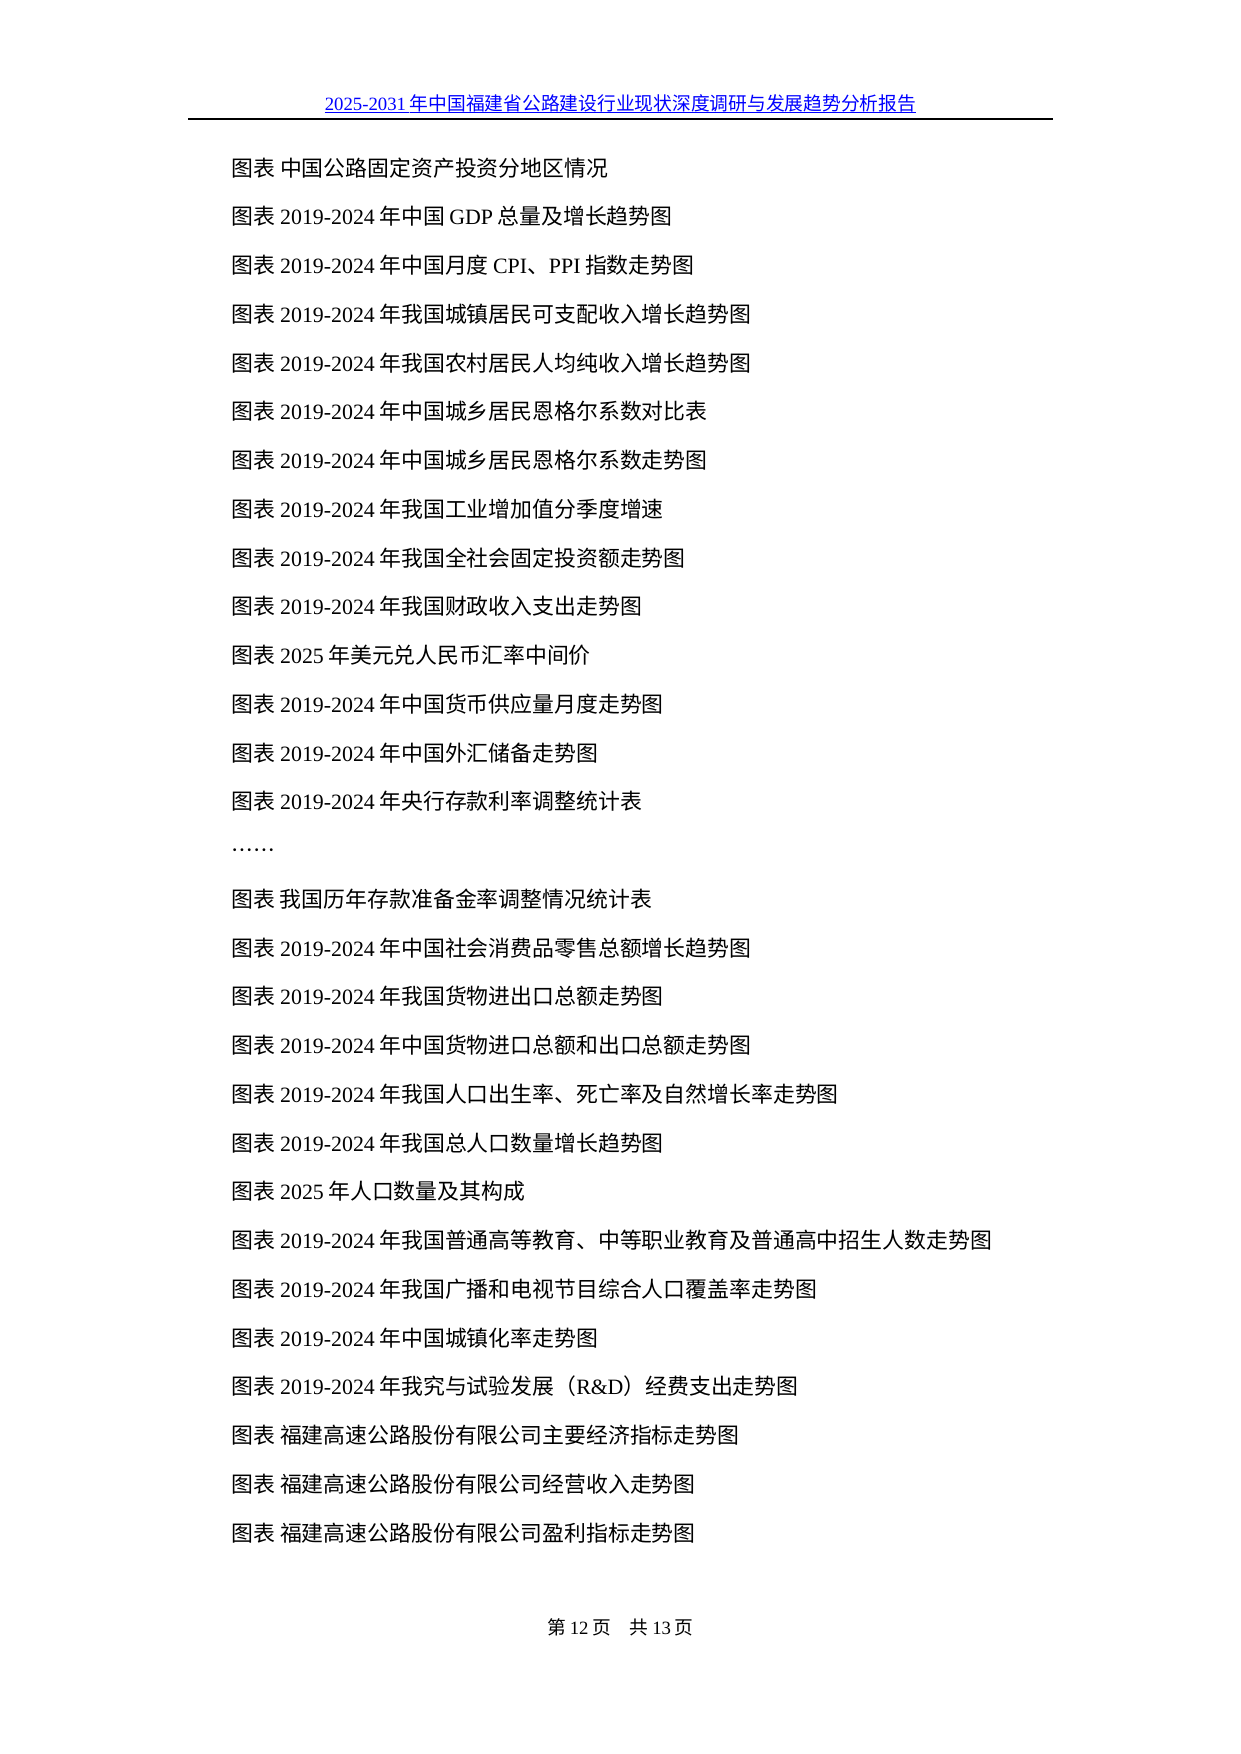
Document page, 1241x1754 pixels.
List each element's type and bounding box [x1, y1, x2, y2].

text [187, 150, 1053, 1548]
